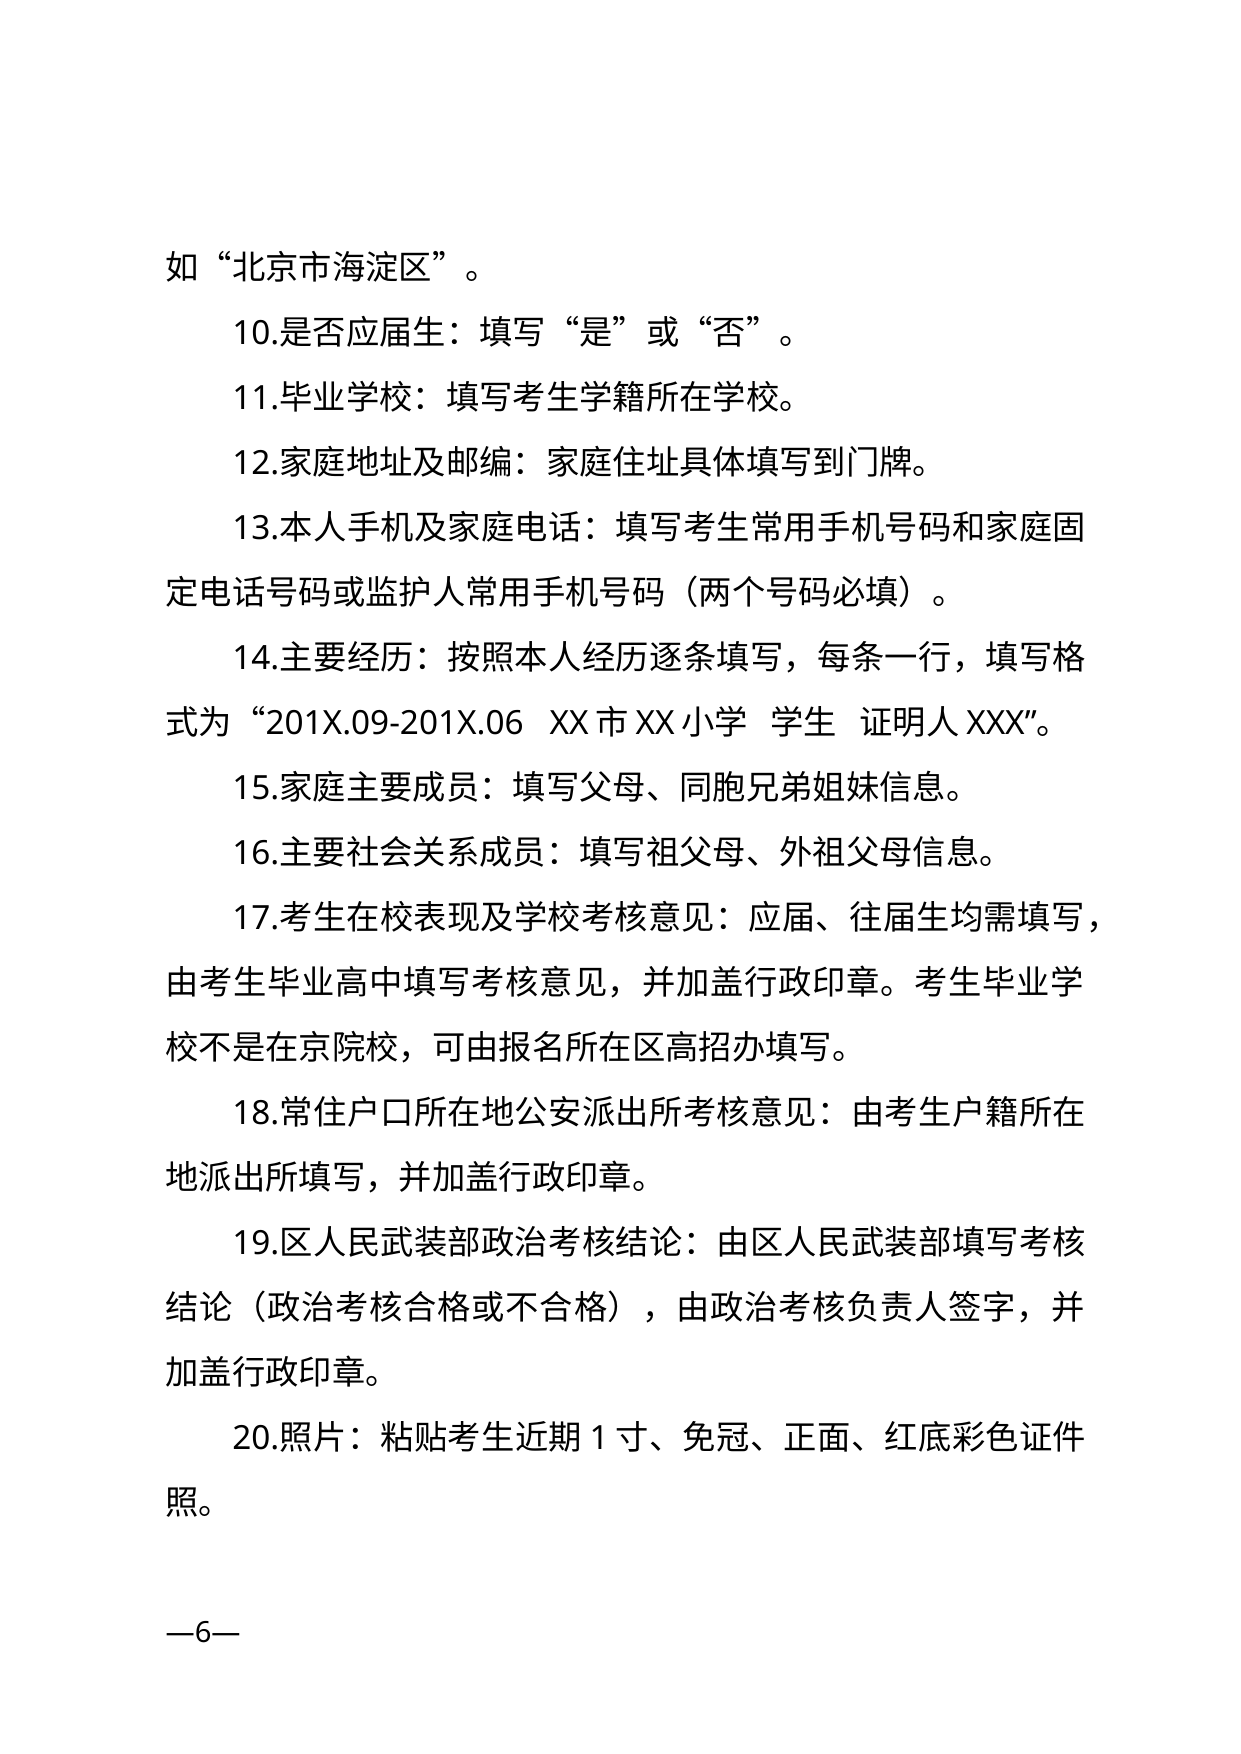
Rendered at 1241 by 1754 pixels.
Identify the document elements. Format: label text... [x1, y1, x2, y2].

text 16.主要社会关系成员：填写祖父母、外祖父母信息。 [165, 818, 1087, 883]
text 11.毕业学校：填写考生学籍所在学校。 [165, 363, 1087, 428]
text 13.本人手机及家庭电话：填写考生常用手机号码和家庭固定电话号码或监护人常用手机号码（两个号码必填）。 [165, 493, 1087, 623]
text 19.区人民武装部政治考核结论：由区人民武装部填写考核结论（政治考核合格或不合格），由政治考核负责人签字，并加盖行政印章。 [165, 1208, 1087, 1403]
text 18.常住户口所在地公安派出所考核意见：由考生户籍所在地派出所填写，并加盖行政印章。 [165, 1078, 1087, 1208]
text 10.是否应届生：填写“是”或“否”。 [165, 298, 1087, 363]
text 20.照片：粘贴考生近期1寸、免冠、正面、红底彩色证件照。 [165, 1403, 1087, 1533]
text 14.主要经历：按照本人经历逐条填写，每条一行，填写格式为“201X.09-201X.06 XX市XX小学 学生 证明人XXX”。 [165, 623, 1087, 753]
text 15.家庭主要成员：填写父母、同胞兄弟姐妹信息。 [165, 753, 1087, 818]
text 12.家庭地址及邮编：家庭住址具体填写到门牌。 [165, 428, 1087, 493]
text 17.考生在校表现及学校考核意见：应届、往届生均需填写，由考生毕业高中填写考核意见，并加盖行政印章。考生毕业学校不是在京院校，可由报名所在区高招办填写。 [165, 883, 1087, 1078]
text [165, 233, 1087, 298]
